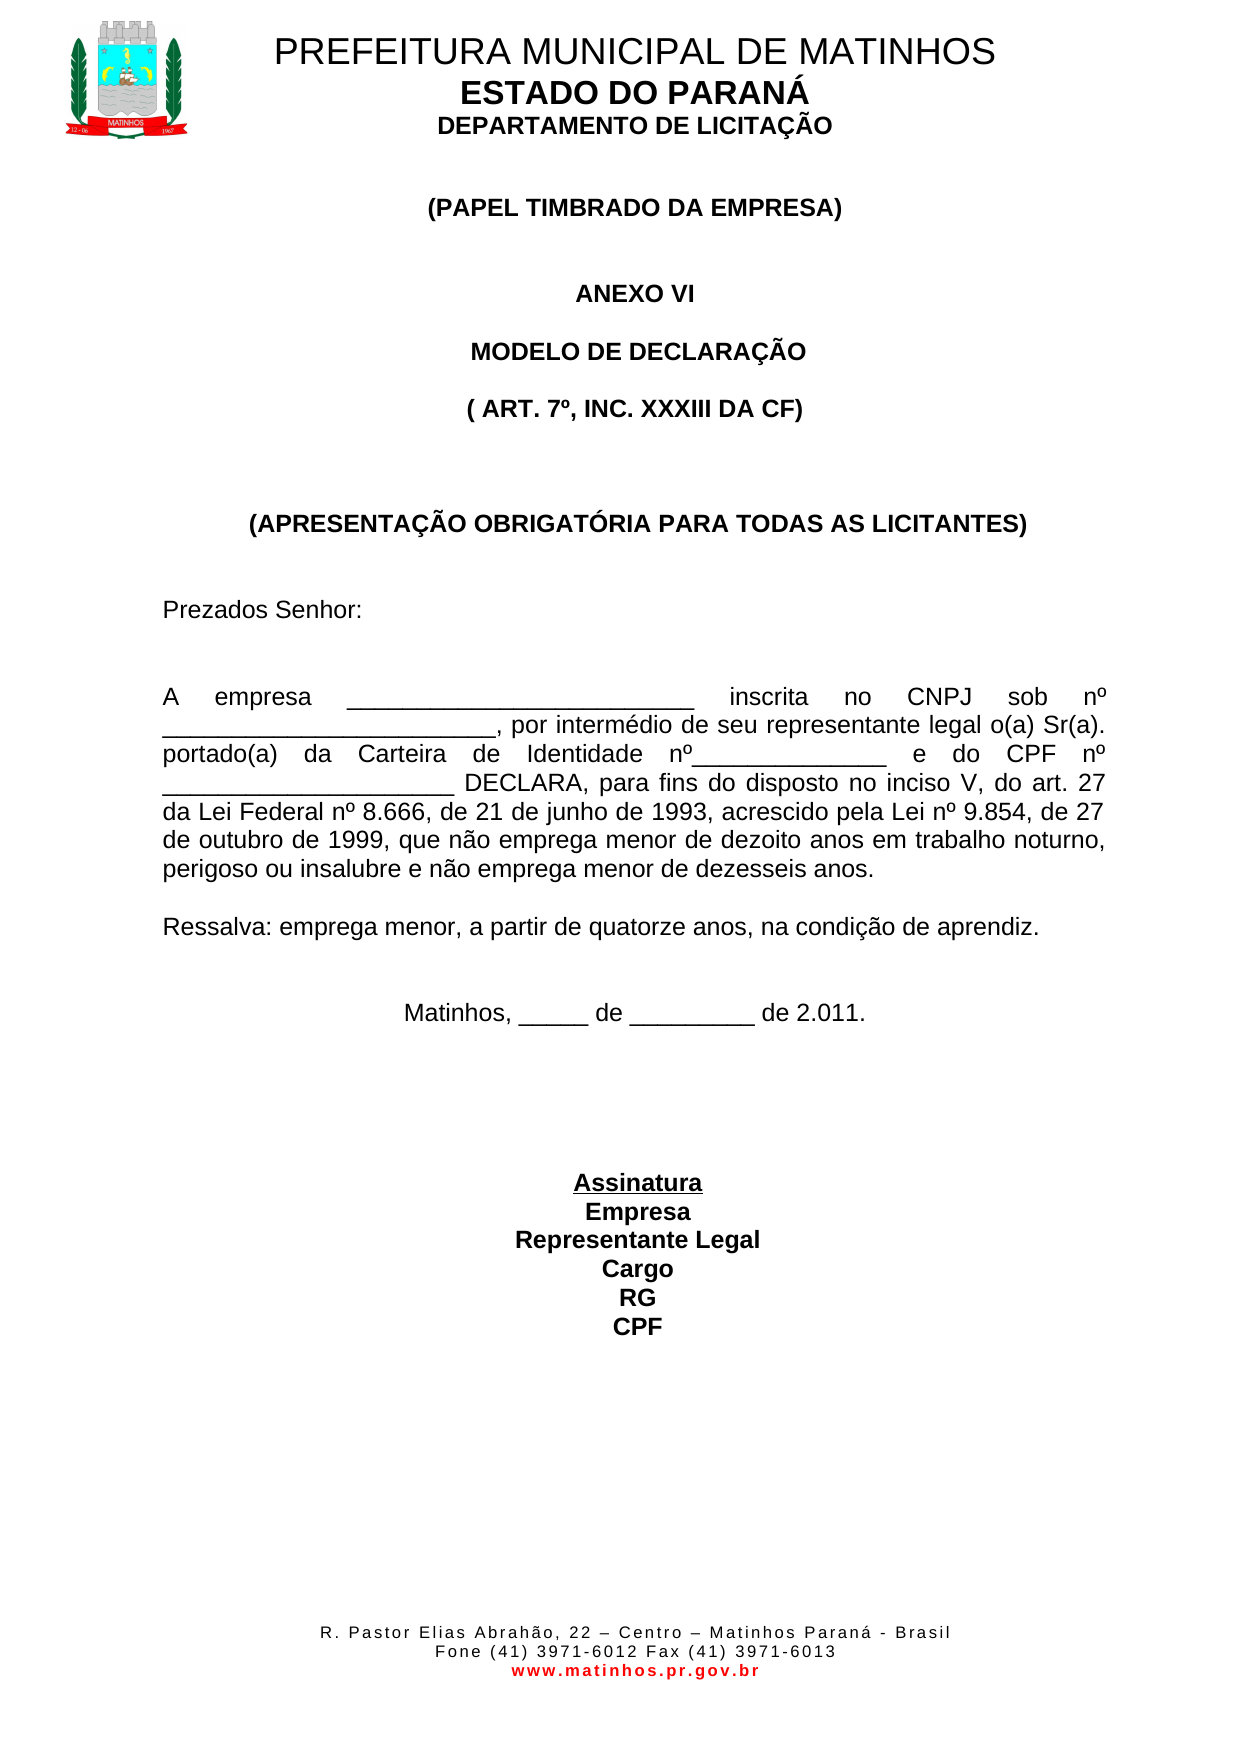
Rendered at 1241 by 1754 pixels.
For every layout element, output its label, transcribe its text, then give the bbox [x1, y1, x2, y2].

text RG [266, 1283, 1009, 1312]
text Prezados Senhor: [162, 595, 1107, 624]
text Empresa [266, 1197, 1009, 1225]
text (APRESENTAÇÃO OBRIGATÓRIA PARA TODAS AS LICITANTES) [162, 509, 1107, 538]
picture [65, 21, 188, 139]
text Cargo [266, 1254, 1009, 1283]
text Ressalva: emprega menor, a partir de quatorze anos, na condição de aprendiz. [162, 911, 1107, 940]
text ANEXO VI [162, 279, 1107, 308]
text CPF [266, 1312, 1009, 1340]
text Matinhos, _____ de _________ de 2.011. [162, 998, 1107, 1026]
text Representante Legal [266, 1225, 1009, 1254]
text (PAPEL TIMBRADO DA EMPRESA) [162, 193, 1107, 221]
text MODELO DE DECLARAÇÃO [162, 336, 1107, 365]
text Assinatura [266, 1168, 1009, 1197]
text A empresa _________________________ inscrita no CNPJ sob nº ________________________, por intermédio de seu representante legal o(a) Sr(a). portado(a) da Carteira de Identidade nº______________ e do CPF nº _____________________ DECLARA, para fins do disposto no inciso V, do art. 27 da Lei Federal nº 8.666, de 21 de junho de 1993, acrescido pela Lei nº 9.854, de 27 de outubro de 1999, que não emprega menor de dezoito anos em trabalho noturno, perigoso ou insalubre e não emprega menor de dezesseis anos. [162, 681, 1107, 883]
text ( ART. 7º, INC. XXXIII DA CF) [162, 394, 1107, 423]
